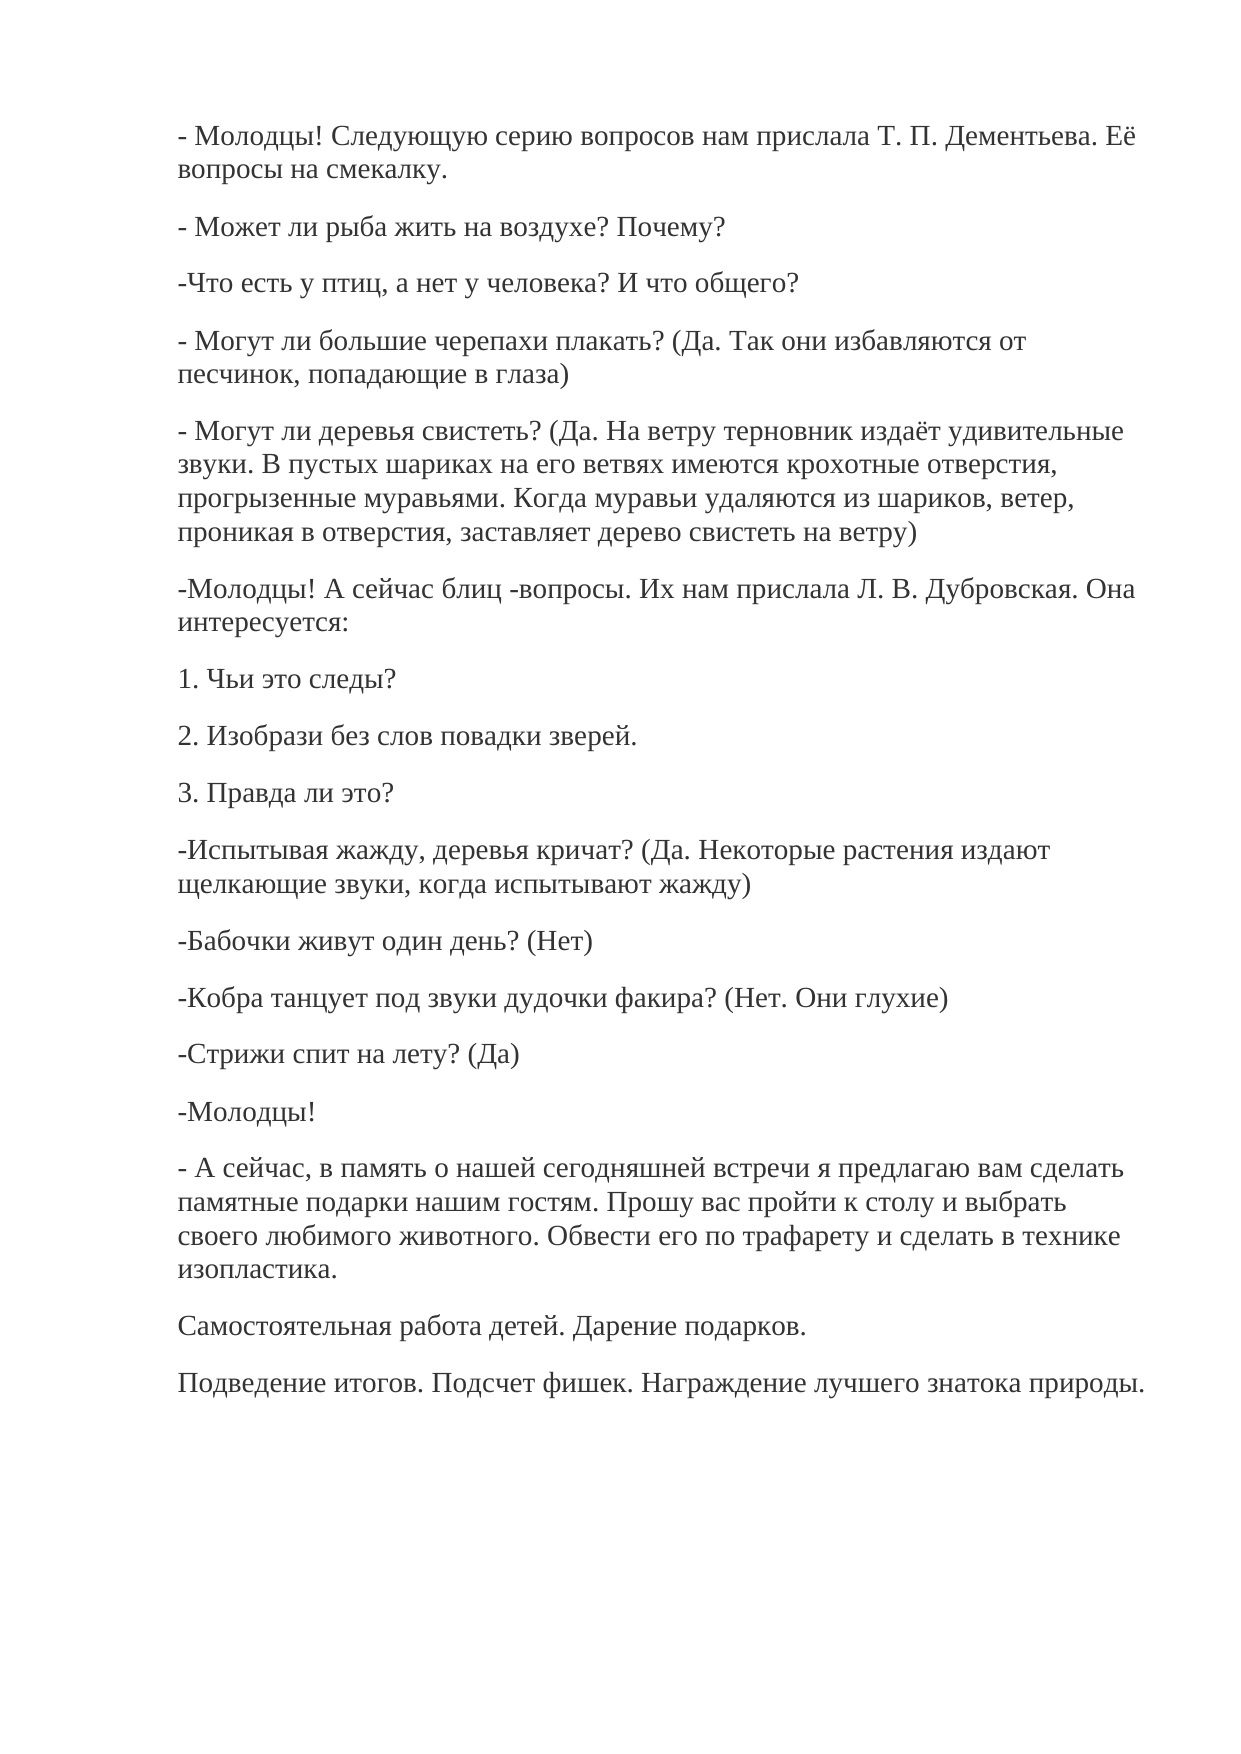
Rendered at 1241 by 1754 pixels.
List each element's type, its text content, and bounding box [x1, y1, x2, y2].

text 1. Чьи это следы? [177, 661, 1152, 695]
text -Бабочки живут один день? (Нет) [177, 923, 1152, 956]
text - Могут ли большие черепахи плакать? (Да. Так они избавляются от песчинок, попадающие в глаза) [177, 323, 1152, 390]
text 3. Правда ли это? [177, 775, 1152, 809]
text - А сейчас, в память о нашей сегодняшней встречи я предлагаю вам сделать памятные подарки нашим гостям. Прошу вас пройти к столу и выбрать своего любимого животного. Обвести его по трафарету и сделать в технике изопластика. [177, 1151, 1152, 1285]
text Подведение итогов. Подсчет фишек. Награждение лучшего знатока природы. [177, 1365, 1152, 1399]
text -Что есть у птиц, а нет у человека? И что общего? [177, 266, 1152, 299]
text - Может ли рыба жить на воздухе? Почему? [177, 209, 1152, 242]
text -Кобра танцует под звуки дудочки факира? (Нет. Они глухие) [177, 980, 1152, 1013]
text 2. Изобрази без слов повадки зверей. [177, 718, 1152, 752]
text - Могут ли деревья свистеть? (Да. На ветру терновник издаёт удивительные звуки. В пустых шариках на его ветвях имеются крохотные отверстия, прогрызенные муравьями. Когда муравьи удаляются из шариков, ветер, проникая в отверстия, заставляет дерево свистеть на ветру) [177, 413, 1152, 547]
text -Стрижи спит на лету? (Да) [177, 1037, 1152, 1070]
text -Молодцы! А сейчас блиц -вопросы. Их нам прислала Л. В. Дубровская. Она интересуется: [177, 571, 1152, 638]
text Самостоятельная работа детей. Дарение подарков. [177, 1308, 1152, 1342]
text -Молодцы! [177, 1094, 1152, 1127]
text - Молодцы! Следующую серию вопросов нам прислала Т. П. Дементьева. Её вопросы на смекалку. [177, 118, 1152, 185]
text -Испытывая жажду, деревья кричат? (Да. Некоторые растения издают щелкающие звуки, когда испытывают жажду) [177, 832, 1152, 899]
